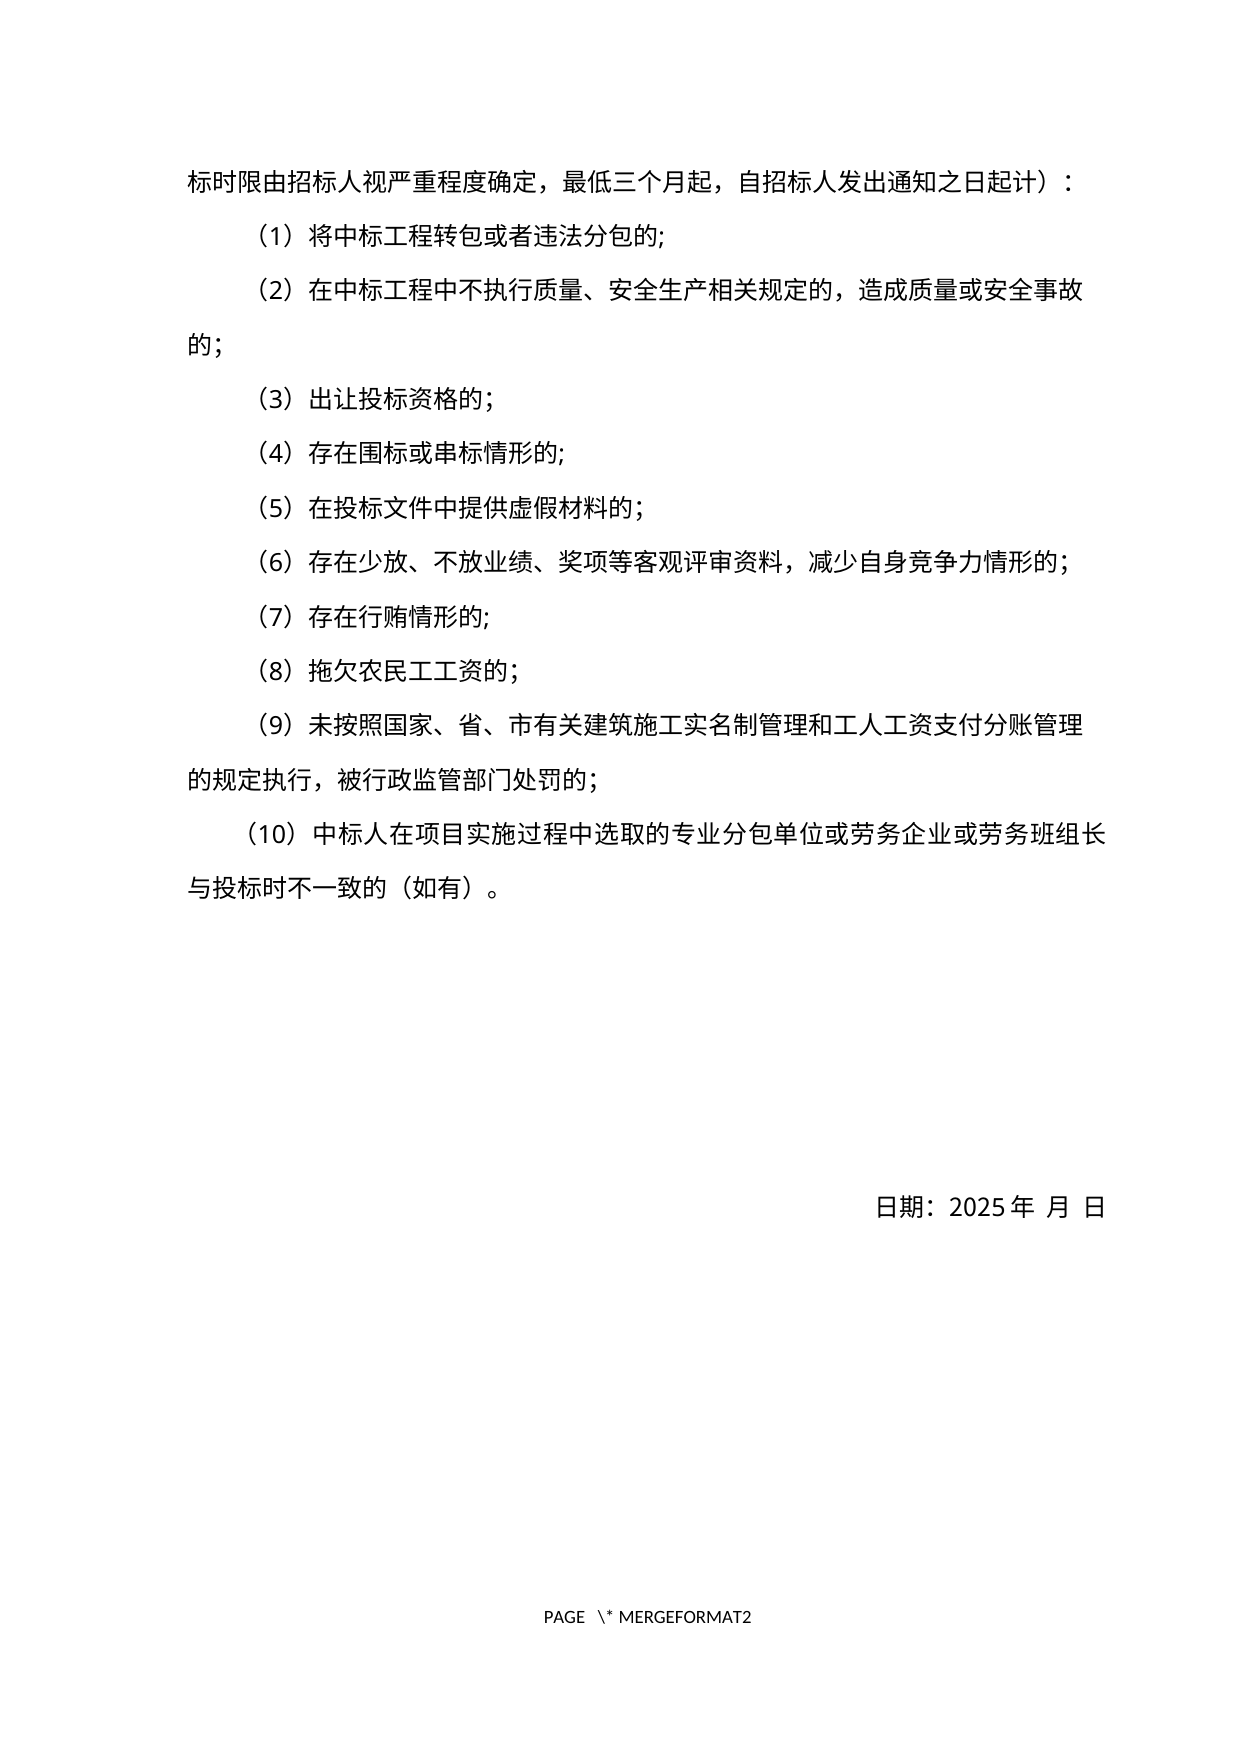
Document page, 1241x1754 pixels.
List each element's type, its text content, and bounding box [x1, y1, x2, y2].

text （6）存在少放、不放业绩、奖项等客观评审资料，减少自身竞争力情形的； [187, 543, 1107, 579]
text 日期：2025年 月 日 [187, 1173, 1107, 1238]
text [187, 162, 1107, 198]
text （5）在投标文件中提供虚假材料的； [187, 488, 1107, 524]
text （10）中标人在项目实施过程中选取的专业分包单位或劳务企业或劳务班组长与投标时不一致的（如有）。 [187, 814, 1107, 905]
text （1）将中标工程转包或者违法分包的; [187, 216, 1107, 253]
text （7）存在行贿情形的; [187, 597, 1107, 633]
text （2）在中标工程中不执行质量、安全生产相关规定的，造成质量或安全事故的； [187, 271, 1107, 361]
text （9）未按照国家、省、市有关建筑施工实名制管理和工人工资支付分账管理的规定执行，被行政监管部门处罚的； [187, 706, 1107, 796]
text （4）存在围标或串标情形的; [187, 434, 1107, 470]
text （3）出让投标资格的； [187, 379, 1107, 416]
text （8）拖欠农民工工资的； [187, 651, 1107, 688]
